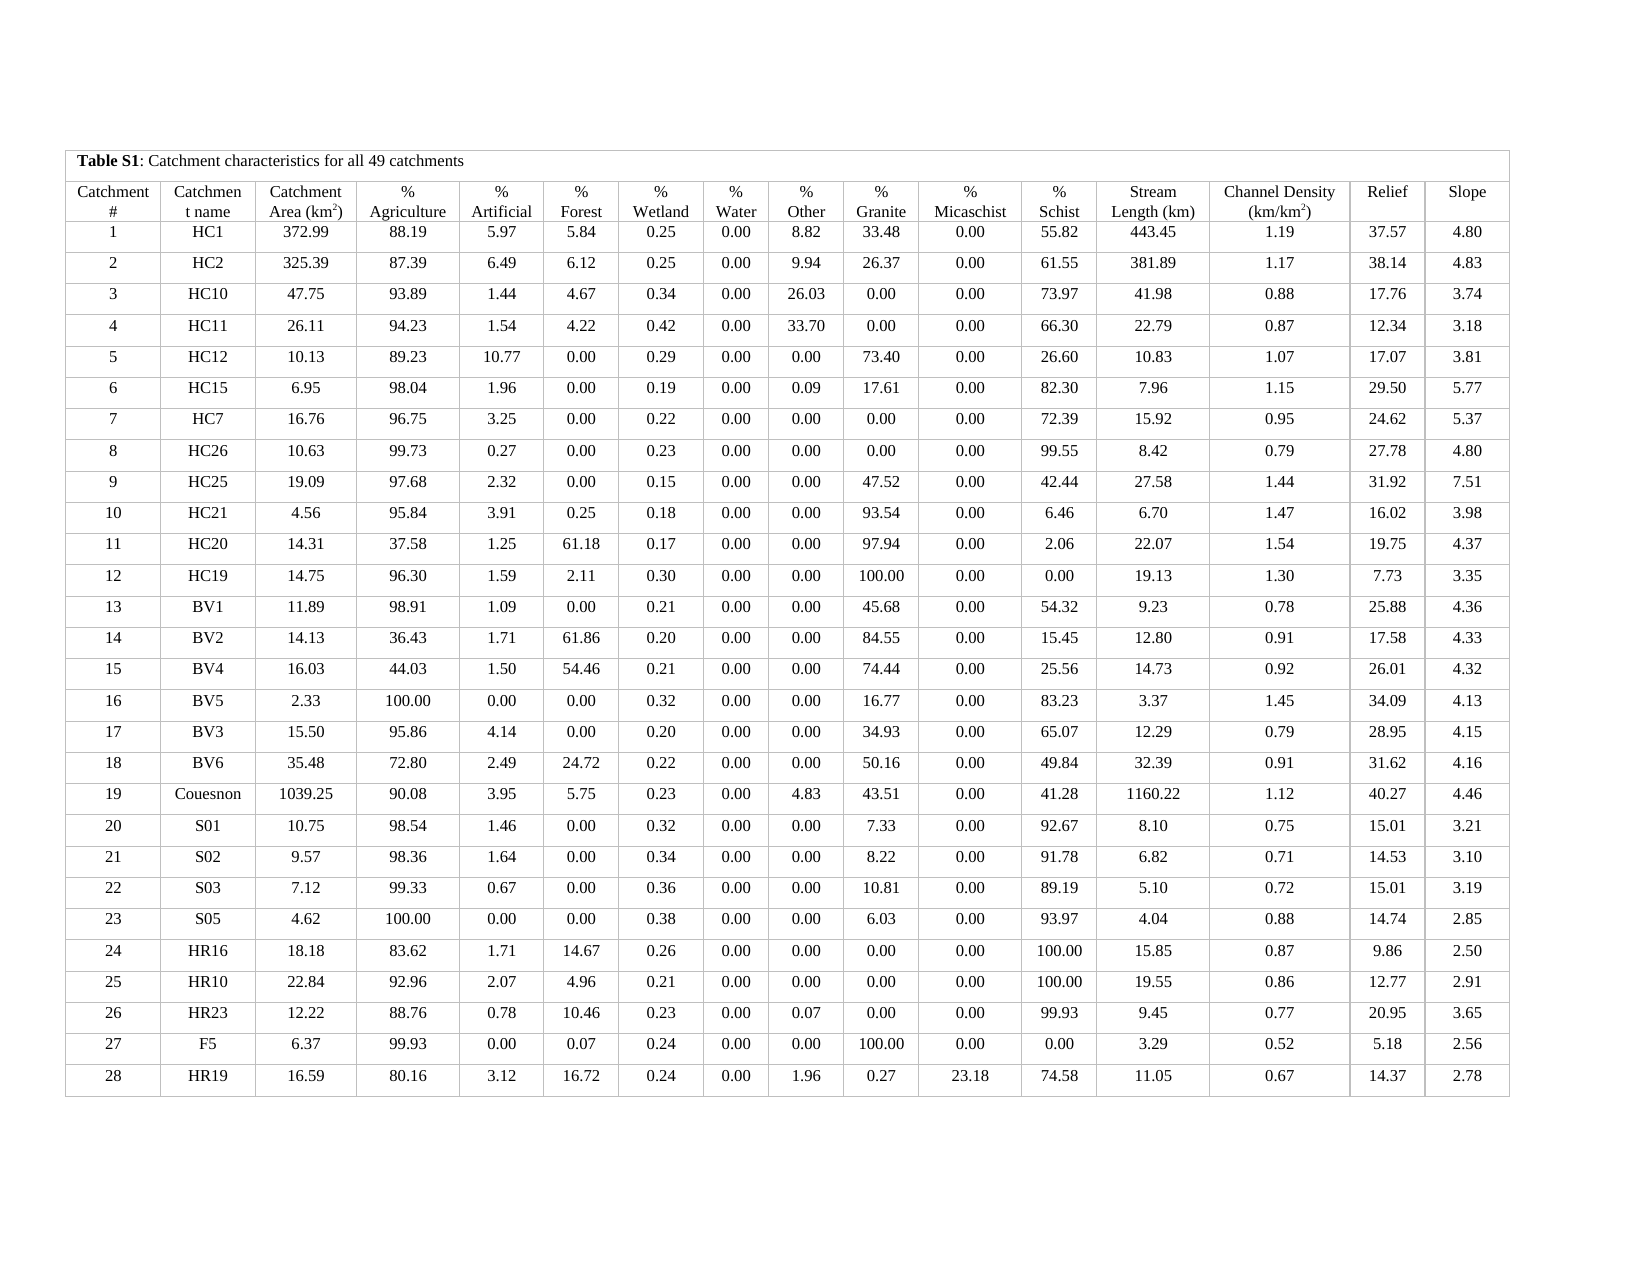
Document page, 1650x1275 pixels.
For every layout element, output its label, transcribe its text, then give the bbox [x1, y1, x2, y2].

table_cell 9.86 [1351, 940, 1424, 971]
table_cell 0.07 [544, 1034, 618, 1064]
table_cell 0.00 [704, 1065, 768, 1096]
table_cell HC19 [161, 565, 255, 596]
table_cell 1160.22 [1097, 784, 1209, 814]
table_cell 6.70 [1097, 503, 1209, 533]
table_cell 0.00 [544, 409, 618, 439]
table_cell 0.00 [919, 222, 1021, 252]
table_cell 93.54 [844, 503, 918, 533]
table_cell 80.16 [357, 1065, 459, 1096]
table_cell 0.29 [619, 347, 703, 377]
table_cell 0.00 [704, 534, 768, 564]
table_cell 26.37 [844, 253, 918, 283]
table_cell 99.55 [1022, 440, 1096, 471]
table_cell 88.19 [357, 222, 459, 252]
table_cell 0.00 [919, 940, 1021, 971]
table_cell 61.55 [1022, 253, 1096, 283]
table_cell 34.93 [844, 722, 918, 752]
table_cell 4.80 [1426, 222, 1509, 252]
table_cell 10.77 [460, 347, 543, 377]
table_cell 0.00 [769, 628, 843, 658]
table_cell 84.55 [844, 628, 918, 658]
table_cell 2 [66, 253, 160, 283]
table_cell 17.58 [1351, 628, 1424, 658]
table_cell 1.96 [460, 378, 543, 408]
table_cell 0.17 [619, 534, 703, 564]
table_cell Stream Length (km) [1097, 182, 1209, 221]
table_cell 325.39 [256, 253, 356, 283]
table_cell 6.49 [460, 253, 543, 283]
table_cell HC7 [161, 409, 255, 439]
table_cell 0.21 [619, 972, 703, 1002]
table_cell 0.25 [619, 253, 703, 283]
table_cell 0.00 [919, 909, 1021, 939]
table_cell 43.51 [844, 784, 918, 814]
table_cell 8.10 [1097, 815, 1209, 846]
table_cell 7 [66, 409, 160, 439]
table_cell 9.57 [256, 847, 356, 877]
table_cell 41.98 [1097, 284, 1209, 314]
table_cell 0.00 [769, 690, 843, 721]
table_cell HC15 [161, 378, 255, 408]
table_cell 0.00 [704, 878, 768, 908]
table_cell 16 [66, 690, 160, 721]
table_cell 0.00 [769, 878, 843, 908]
table_cell 8.82 [769, 222, 843, 252]
table_cell 0.20 [619, 628, 703, 658]
table_cell 0.00 [1022, 1034, 1096, 1064]
table_cell HC25 [161, 472, 255, 502]
table_cell 14.53 [1351, 847, 1424, 877]
table_cell 42.44 [1022, 472, 1096, 502]
table_cell 0.00 [769, 753, 843, 783]
table_cell % Wetland [619, 182, 703, 221]
table_cell 14 [66, 628, 160, 658]
table_cell 0.00 [704, 347, 768, 377]
table_cell 3.91 [460, 503, 543, 533]
table_cell 0.91 [1210, 753, 1349, 783]
table_cell HC12 [161, 347, 255, 377]
table_cell HR23 [161, 1003, 255, 1033]
table_cell 6.37 [256, 1034, 356, 1064]
table_cell 5.84 [544, 222, 618, 252]
table_cell 83.62 [357, 940, 459, 971]
table_cell 83.23 [1022, 690, 1096, 721]
table_cell 14.73 [1097, 659, 1209, 689]
table_cell 0.34 [619, 284, 703, 314]
table_cell 2.56 [1426, 1034, 1509, 1064]
table_cell 0.00 [704, 815, 768, 846]
table_cell 82.30 [1022, 378, 1096, 408]
table_cell 16.72 [544, 1065, 618, 1096]
table_cell 4.62 [256, 909, 356, 939]
table_cell 1.64 [460, 847, 543, 877]
table_cell 6.95 [256, 378, 356, 408]
table_cell 0.00 [704, 1034, 768, 1064]
table_cell 2.11 [544, 565, 618, 596]
table_cell 33.70 [769, 315, 843, 346]
table_cell 41.28 [1022, 784, 1096, 814]
table_cell 3.25 [460, 409, 543, 439]
table_cell 10.75 [256, 815, 356, 846]
table_cell BV1 [161, 597, 255, 627]
table_cell 1.07 [1210, 347, 1349, 377]
table_cell 100.00 [844, 565, 918, 596]
table_cell 27.78 [1351, 440, 1424, 471]
table_cell 1.30 [1210, 565, 1349, 596]
table_cell 87.39 [357, 253, 459, 283]
table_cell 4.36 [1426, 597, 1509, 627]
table_cell 18.18 [256, 940, 356, 971]
table_cell 61.86 [544, 628, 618, 658]
table_cell 0.22 [619, 753, 703, 783]
table_cell 3 [66, 284, 160, 314]
table_cell 4.56 [256, 503, 356, 533]
table_cell 15 [66, 659, 160, 689]
table_cell 15.50 [256, 722, 356, 752]
table_cell 26.01 [1351, 659, 1424, 689]
table_cell 1.54 [460, 315, 543, 346]
table_cell 0.00 [704, 940, 768, 971]
table_cell 0.91 [1210, 628, 1349, 658]
table_cell S02 [161, 847, 255, 877]
table_cell 372.99 [256, 222, 356, 252]
table_cell 6.03 [844, 909, 918, 939]
table_cell 15.01 [1351, 815, 1424, 846]
table_cell 1.47 [1210, 503, 1349, 533]
table_cell 3.19 [1426, 878, 1509, 908]
table_cell 26 [66, 1003, 160, 1033]
table_cell 100.00 [1022, 940, 1096, 971]
table_cell 0.00 [919, 878, 1021, 908]
table_cell 34.09 [1351, 690, 1424, 721]
table_cell 5.10 [1097, 878, 1209, 908]
table_cell 14.13 [256, 628, 356, 658]
table_cell 16.03 [256, 659, 356, 689]
table_cell 0.00 [919, 347, 1021, 377]
table_cell 0.00 [919, 284, 1021, 314]
table_cell 0.27 [844, 1065, 918, 1096]
table_cell 4.46 [1426, 784, 1509, 814]
table_cell 0.00 [919, 722, 1021, 752]
table_cell 0.00 [704, 1003, 768, 1033]
table_cell 8 [66, 440, 160, 471]
table_cell % Micaschist [919, 182, 1021, 221]
table_cell 0.00 [704, 722, 768, 752]
table_cell 89.23 [357, 347, 459, 377]
table_cell 37.58 [357, 534, 459, 564]
table_cell 0.00 [919, 659, 1021, 689]
table_cell 4.83 [1426, 253, 1509, 283]
table_cell 37.57 [1351, 222, 1424, 252]
table_cell 0.00 [704, 284, 768, 314]
table_cell 0.24 [619, 1034, 703, 1064]
table_cell Couesnon [161, 784, 255, 814]
table_cell 22.79 [1097, 315, 1209, 346]
table_cell 1.19 [1210, 222, 1349, 252]
table_cell 19.09 [256, 472, 356, 502]
table_cell 0.00 [769, 847, 843, 877]
table_cell 18 [66, 753, 160, 783]
table_cell 92.96 [357, 972, 459, 1002]
table_cell 0.00 [1022, 565, 1096, 596]
table_cell 3.81 [1426, 347, 1509, 377]
table_cell 54.46 [544, 659, 618, 689]
table_cell 55.82 [1022, 222, 1096, 252]
table_cell 0.00 [544, 847, 618, 877]
table_cell 33.48 [844, 222, 918, 252]
table_cell 94.23 [357, 315, 459, 346]
table_cell 97.68 [357, 472, 459, 502]
table_cell HR10 [161, 972, 255, 1002]
table_cell Channel Density (km/km2) [1210, 182, 1349, 221]
table_cell 15.01 [1351, 878, 1424, 908]
table_cell 0.00 [460, 1034, 543, 1064]
table_cell 0.00 [919, 972, 1021, 1002]
table_cell 0.24 [619, 1065, 703, 1096]
table_cell 99.73 [357, 440, 459, 471]
table_cell 0.00 [844, 972, 918, 1002]
table_cell 28.95 [1351, 722, 1424, 752]
table_cell 12.77 [1351, 972, 1424, 1002]
table_cell 0.00 [769, 722, 843, 752]
table_cell 0.00 [704, 409, 768, 439]
table_cell 0.00 [919, 440, 1021, 471]
table_cell 0.75 [1210, 815, 1349, 846]
table_cell % Granite [844, 182, 918, 221]
table_cell BV3 [161, 722, 255, 752]
table_cell 0.00 [844, 315, 918, 346]
table_cell 3.12 [460, 1065, 543, 1096]
table_cell 4.22 [544, 315, 618, 346]
table_cell 38.14 [1351, 253, 1424, 283]
table_cell 0.00 [769, 972, 843, 1002]
table_cell 1.54 [1210, 534, 1349, 564]
table_cell 89.19 [1022, 878, 1096, 908]
table_cell HC11 [161, 315, 255, 346]
table_cell 0.20 [619, 722, 703, 752]
table_cell 11.05 [1097, 1065, 1209, 1096]
table_cell 7.12 [256, 878, 356, 908]
table_cell 3.37 [1097, 690, 1209, 721]
table_cell 1.50 [460, 659, 543, 689]
table_cell 19.55 [1097, 972, 1209, 1002]
table_cell 0.00 [919, 378, 1021, 408]
table_cell 90.08 [357, 784, 459, 814]
table_cell 0.00 [704, 597, 768, 627]
table_cell 0.07 [769, 1003, 843, 1033]
table_cell 1.15 [1210, 378, 1349, 408]
table_cell 21 [66, 847, 160, 877]
table_cell 0.00 [704, 753, 768, 783]
table_cell 0.00 [704, 378, 768, 408]
table_cell 0.00 [769, 940, 843, 971]
table_cell 0.00 [919, 315, 1021, 346]
table_header Table S1: Catchment characteristics for all 49 catchments [66, 151, 1509, 181]
table_cell 0.00 [460, 690, 543, 721]
table_cell 0.21 [619, 659, 703, 689]
table_cell 10.83 [1097, 347, 1209, 377]
table_cell 66.30 [1022, 315, 1096, 346]
table_cell 73.40 [844, 347, 918, 377]
table_cell 93.89 [357, 284, 459, 314]
table_cell 19 [66, 784, 160, 814]
table_cell 0.00 [919, 1003, 1021, 1033]
table_cell 0.72 [1210, 878, 1349, 908]
table_cell 0.87 [1210, 940, 1349, 971]
table_cell 92.67 [1022, 815, 1096, 846]
table_cell 4 [66, 315, 160, 346]
table_cell 4.15 [1426, 722, 1509, 752]
table_cell 7.33 [844, 815, 918, 846]
table_cell S05 [161, 909, 255, 939]
table_cell 0.23 [619, 440, 703, 471]
table_cell BV6 [161, 753, 255, 783]
table_cell 1.17 [1210, 253, 1349, 283]
table_cell 98.36 [357, 847, 459, 877]
table_cell 74.44 [844, 659, 918, 689]
table_cell 2.85 [1426, 909, 1509, 939]
table_cell 0.00 [919, 565, 1021, 596]
table_cell 12.29 [1097, 722, 1209, 752]
table_cell 0.23 [619, 784, 703, 814]
table_cell 26.11 [256, 315, 356, 346]
table_cell 0.30 [619, 565, 703, 596]
table_cell 0.00 [844, 440, 918, 471]
table_cell 0.00 [769, 472, 843, 502]
table_cell 0.00 [769, 815, 843, 846]
table_cell 0.22 [619, 409, 703, 439]
table_cell 40.27 [1351, 784, 1424, 814]
table_cell S01 [161, 815, 255, 846]
table_cell 3.18 [1426, 315, 1509, 346]
table_cell 6.12 [544, 253, 618, 283]
table_cell Slope [1426, 182, 1509, 221]
table_cell 0.26 [619, 940, 703, 971]
table_cell 16.02 [1351, 503, 1424, 533]
table_cell 5.37 [1426, 409, 1509, 439]
table_cell 20.95 [1351, 1003, 1424, 1033]
table_cell 50.16 [844, 753, 918, 783]
table_cell 3.98 [1426, 503, 1509, 533]
table_cell Catchment name [161, 182, 255, 221]
table_cell 0.00 [919, 815, 1021, 846]
table_cell 32.39 [1097, 753, 1209, 783]
table_cell HR19 [161, 1065, 255, 1096]
table_cell 0.00 [704, 315, 768, 346]
table_cell 0.00 [919, 472, 1021, 502]
table_cell 8.22 [844, 847, 918, 877]
table_cell 24.62 [1351, 409, 1424, 439]
table_cell 0.42 [619, 315, 703, 346]
table_cell 4.67 [544, 284, 618, 314]
table_cell 99.93 [357, 1034, 459, 1064]
table_cell 9.23 [1097, 597, 1209, 627]
table_cell 3.65 [1426, 1003, 1509, 1033]
table_cell 1.44 [460, 284, 543, 314]
table_cell 22 [66, 878, 160, 908]
table_cell BV5 [161, 690, 255, 721]
table_cell 16.76 [256, 409, 356, 439]
table_cell 0.00 [844, 284, 918, 314]
table_cell 0.00 [704, 253, 768, 283]
table_cell 6.46 [1022, 503, 1096, 533]
table_cell 100.00 [357, 909, 459, 939]
table_cell 14.31 [256, 534, 356, 564]
table_cell 0.00 [460, 909, 543, 939]
table_cell 4.37 [1426, 534, 1509, 564]
table_cell 4.83 [769, 784, 843, 814]
table_cell 0.00 [704, 972, 768, 1002]
table_cell 0.67 [460, 878, 543, 908]
table_cell 19.13 [1097, 565, 1209, 596]
table_cell 15.85 [1097, 940, 1209, 971]
table_cell 0.00 [769, 534, 843, 564]
table_cell 15.92 [1097, 409, 1209, 439]
table_cell 98.54 [357, 815, 459, 846]
table_cell 98.91 [357, 597, 459, 627]
table_cell 1.59 [460, 565, 543, 596]
table_cell BV2 [161, 628, 255, 658]
table_cell 49.84 [1022, 753, 1096, 783]
table_cell 12.34 [1351, 315, 1424, 346]
table_cell 8.42 [1097, 440, 1209, 471]
table_cell 1.45 [1210, 690, 1349, 721]
table_cell 99.93 [1022, 1003, 1096, 1033]
table_cell 0.19 [619, 378, 703, 408]
table_cell 0.78 [460, 1003, 543, 1033]
table_cell 9 [66, 472, 160, 502]
table_cell 25.56 [1022, 659, 1096, 689]
table_cell 100.00 [357, 690, 459, 721]
table_cell 14.75 [256, 565, 356, 596]
table_cell 0.27 [460, 440, 543, 471]
table_cell 0.32 [619, 815, 703, 846]
table_cell 4.80 [1426, 440, 1509, 471]
table_cell 20 [66, 815, 160, 846]
table_cell 9.45 [1097, 1003, 1209, 1033]
table_cell 23 [66, 909, 160, 939]
table_cell 12 [66, 565, 160, 596]
table_cell 0.00 [704, 659, 768, 689]
table_cell 5 [66, 347, 160, 377]
table_cell 7.73 [1351, 565, 1424, 596]
table_cell 74.58 [1022, 1065, 1096, 1096]
table_cell 3.95 [460, 784, 543, 814]
table_cell 0.00 [919, 784, 1021, 814]
table_cell 95.84 [357, 503, 459, 533]
table_cell 0.00 [544, 378, 618, 408]
table_cell 443.45 [1097, 222, 1209, 252]
table_cell 12.22 [256, 1003, 356, 1033]
table_cell 96.30 [357, 565, 459, 596]
table_cell 0.00 [919, 597, 1021, 627]
table_cell 5.77 [1426, 378, 1509, 408]
table_cell 73.97 [1022, 284, 1096, 314]
table_cell 0.00 [704, 784, 768, 814]
table_cell 4.13 [1426, 690, 1509, 721]
table_cell 0.79 [1210, 440, 1349, 471]
table_cell 0.00 [704, 472, 768, 502]
table_cell % Other [769, 182, 843, 221]
table_cell 47.75 [256, 284, 356, 314]
table_cell 0.25 [544, 503, 618, 533]
table_cell 36.43 [357, 628, 459, 658]
table_cell 0.00 [919, 690, 1021, 721]
table_cell 0.00 [704, 628, 768, 658]
table_cell 0.15 [619, 472, 703, 502]
table_cell 0.00 [544, 722, 618, 752]
table_cell 0.00 [544, 597, 618, 627]
table_cell 1.46 [460, 815, 543, 846]
table_cell HR16 [161, 940, 255, 971]
table_cell 31.62 [1351, 753, 1424, 783]
table_cell 10.63 [256, 440, 356, 471]
table_cell 22.07 [1097, 534, 1209, 564]
table_cell 0.23 [619, 1003, 703, 1033]
table_cell 0.00 [544, 440, 618, 471]
table_cell 1.96 [769, 1065, 843, 1096]
table_cell 6 [66, 378, 160, 408]
table_cell 17 [66, 722, 160, 752]
table_cell 381.89 [1097, 253, 1209, 283]
table_cell % Agriculture [357, 182, 459, 221]
table_cell 0.00 [704, 222, 768, 252]
table_cell 0.18 [619, 503, 703, 533]
table_cell 1 [66, 222, 160, 252]
table_cell 10.13 [256, 347, 356, 377]
table_cell BV4 [161, 659, 255, 689]
table_cell 3.74 [1426, 284, 1509, 314]
table_cell 0.00 [919, 847, 1021, 877]
table_cell 17.76 [1351, 284, 1424, 314]
table_cell 0.86 [1210, 972, 1349, 1002]
table_cell 25 [66, 972, 160, 1002]
table_cell 0.00 [769, 909, 843, 939]
table_cell 47.52 [844, 472, 918, 502]
table_cell 0.00 [919, 534, 1021, 564]
table_cell HC2 [161, 253, 255, 283]
table_cell 0.88 [1210, 909, 1349, 939]
table_cell HC26 [161, 440, 255, 471]
table_cell 2.49 [460, 753, 543, 783]
table_cell 0.21 [619, 597, 703, 627]
table_cell 1.12 [1210, 784, 1349, 814]
table_cell 12.80 [1097, 628, 1209, 658]
table_cell 0.95 [1210, 409, 1349, 439]
table_cell 91.78 [1022, 847, 1096, 877]
table_cell 0.71 [1210, 847, 1349, 877]
table_cell 35.48 [256, 753, 356, 783]
table_cell 27 [66, 1034, 160, 1064]
table_cell 3.29 [1097, 1034, 1209, 1064]
table_cell 2.91 [1426, 972, 1509, 1002]
table_cell 0.88 [1210, 284, 1349, 314]
table_cell 10 [66, 503, 160, 533]
table_cell 61.18 [544, 534, 618, 564]
table_cell 2.50 [1426, 940, 1509, 971]
table_cell 0.32 [619, 690, 703, 721]
table_cell % Water [704, 182, 768, 221]
table_cell 45.68 [844, 597, 918, 627]
table_cell 0.00 [919, 253, 1021, 283]
table_cell 0.00 [544, 472, 618, 502]
table_cell 26.03 [769, 284, 843, 314]
table_cell HC10 [161, 284, 255, 314]
table_cell 10.81 [844, 878, 918, 908]
table_cell 2.07 [460, 972, 543, 1002]
table_cell 3.35 [1426, 565, 1509, 596]
table_cell 9.94 [769, 253, 843, 283]
table_cell 17.07 [1351, 347, 1424, 377]
table_cell 25.88 [1351, 597, 1424, 627]
table_cell 3.21 [1426, 815, 1509, 846]
table_cell 0.38 [619, 909, 703, 939]
table_cell 3.10 [1426, 847, 1509, 877]
table_cell 95.86 [357, 722, 459, 752]
table_cell 1.71 [460, 940, 543, 971]
table_cell 19.75 [1351, 534, 1424, 564]
table_cell 0.67 [1210, 1065, 1349, 1096]
table_cell 0.25 [619, 222, 703, 252]
table_cell 0.36 [619, 878, 703, 908]
table_cell 97.94 [844, 534, 918, 564]
table_cell 23.18 [919, 1065, 1021, 1096]
table_cell 0.00 [769, 565, 843, 596]
table_cell 24 [66, 940, 160, 971]
table_cell 0.00 [769, 440, 843, 471]
table_cell 14.37 [1351, 1065, 1424, 1096]
table_cell 0.00 [844, 1003, 918, 1033]
table_cell 5.97 [460, 222, 543, 252]
table_cell 4.33 [1426, 628, 1509, 658]
table_cell Catchment # [66, 182, 160, 221]
table_cell 27.58 [1097, 472, 1209, 502]
table_cell 1.09 [460, 597, 543, 627]
table_cell 11 [66, 534, 160, 564]
table_cell 100.00 [844, 1034, 918, 1064]
table_cell 44.03 [357, 659, 459, 689]
table_cell 28 [66, 1065, 160, 1096]
table_cell 0.34 [619, 847, 703, 877]
table_cell 0.00 [544, 690, 618, 721]
table_cell 29.50 [1351, 378, 1424, 408]
table_cell 96.75 [357, 409, 459, 439]
table_cell 0.00 [919, 753, 1021, 783]
table_cell 0.87 [1210, 315, 1349, 346]
table_cell 0.00 [769, 1034, 843, 1064]
table_cell 0.00 [704, 690, 768, 721]
table_cell 0.09 [769, 378, 843, 408]
table_cell 0.78 [1210, 597, 1349, 627]
table_cell 0.52 [1210, 1034, 1349, 1064]
table_cell 2.32 [460, 472, 543, 502]
table_cell 4.14 [460, 722, 543, 752]
table_cell 93.97 [1022, 909, 1096, 939]
table_cell 2.78 [1426, 1065, 1509, 1096]
table_cell HC1 [161, 222, 255, 252]
table_cell 0.00 [704, 847, 768, 877]
table_cell % Schist [1022, 182, 1096, 221]
table_cell 4.04 [1097, 909, 1209, 939]
table_cell 4.32 [1426, 659, 1509, 689]
table_cell 10.46 [544, 1003, 618, 1033]
table_cell 98.04 [357, 378, 459, 408]
table_cell 24.72 [544, 753, 618, 783]
table_cell 0.00 [769, 347, 843, 377]
table_cell 13 [66, 597, 160, 627]
table_cell 17.61 [844, 378, 918, 408]
table_cell % Forest [544, 182, 618, 221]
table_cell 7.51 [1426, 472, 1509, 502]
table_cell 0.00 [704, 503, 768, 533]
table_cell 0.00 [919, 503, 1021, 533]
table_cell Catchment Area (km2) [256, 182, 356, 221]
table_cell 0.00 [844, 940, 918, 971]
table_cell 0.00 [544, 878, 618, 908]
table_cell 1.71 [460, 628, 543, 658]
table_cell 0.79 [1210, 722, 1349, 752]
table_cell 54.32 [1022, 597, 1096, 627]
table_cell 4.16 [1426, 753, 1509, 783]
table_cell 0.00 [769, 659, 843, 689]
table_cell 0.00 [704, 909, 768, 939]
table_cell 0.00 [544, 815, 618, 846]
table_cell 72.80 [357, 753, 459, 783]
table_cell 0.92 [1210, 659, 1349, 689]
table_cell 0.77 [1210, 1003, 1349, 1033]
table_cell 1.25 [460, 534, 543, 564]
table_cell 14.67 [544, 940, 618, 971]
table_cell 14.74 [1351, 909, 1424, 939]
table_cell 0.00 [769, 503, 843, 533]
table_cell 100.00 [1022, 972, 1096, 1002]
table_cell 11.89 [256, 597, 356, 627]
table_cell 5.75 [544, 784, 618, 814]
table_cell 6.82 [1097, 847, 1209, 877]
table_cell 0.00 [919, 1034, 1021, 1064]
table_cell 0.00 [704, 440, 768, 471]
table_cell 72.39 [1022, 409, 1096, 439]
table_cell 22.84 [256, 972, 356, 1002]
table_cell 0.00 [544, 347, 618, 377]
table_cell 0.00 [544, 909, 618, 939]
table_cell 31.92 [1351, 472, 1424, 502]
table_cell 15.45 [1022, 628, 1096, 658]
table_cell % Artificial [460, 182, 543, 221]
table_cell 0.00 [769, 409, 843, 439]
table_cell 88.76 [357, 1003, 459, 1033]
table_cell 16.59 [256, 1065, 356, 1096]
table_cell 65.07 [1022, 722, 1096, 752]
table_cell 99.33 [357, 878, 459, 908]
table_cell 0.00 [844, 409, 918, 439]
table_cell F5 [161, 1034, 255, 1064]
table_cell 1039.25 [256, 784, 356, 814]
table_cell 26.60 [1022, 347, 1096, 377]
table_cell 0.00 [919, 628, 1021, 658]
table_cell 2.33 [256, 690, 356, 721]
table_cell 0.00 [769, 597, 843, 627]
table_cell 1.44 [1210, 472, 1349, 502]
table_cell 0.00 [704, 565, 768, 596]
table_cell 2.06 [1022, 534, 1096, 564]
table_cell Relief [1351, 182, 1424, 221]
table_cell HC21 [161, 503, 255, 533]
table_cell 4.96 [544, 972, 618, 1002]
table_cell S03 [161, 878, 255, 908]
table_cell 0.00 [919, 409, 1021, 439]
table_cell 16.77 [844, 690, 918, 721]
table_cell 5.18 [1351, 1034, 1424, 1064]
table_cell HC20 [161, 534, 255, 564]
table_cell 7.96 [1097, 378, 1209, 408]
